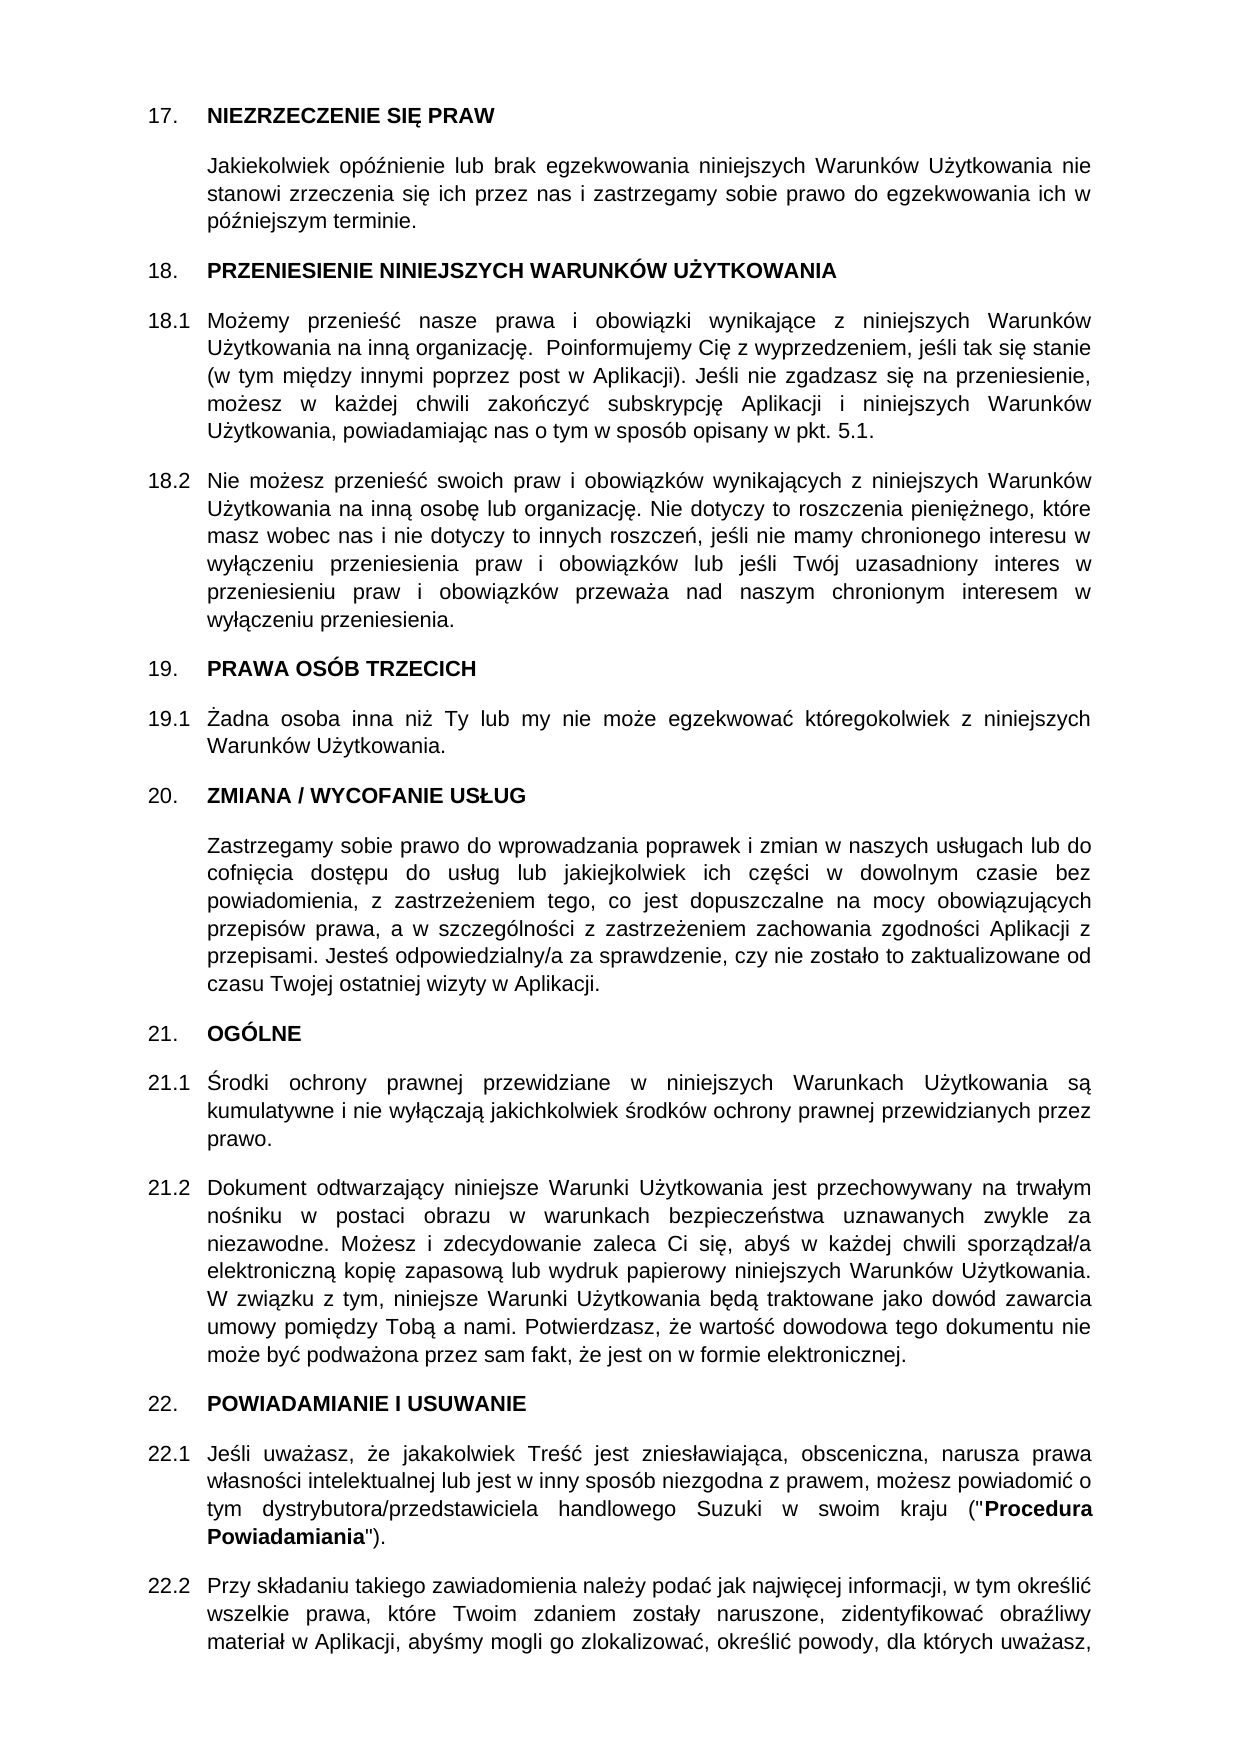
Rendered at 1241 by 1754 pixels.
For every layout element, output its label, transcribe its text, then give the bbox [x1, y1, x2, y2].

text ZMIANA / WYCOFANIE USŁUG [148, 783, 1092, 808]
subtitle PRZENIESIENIE NINIEJSZYCH WARUNKÓW UŻYTKOWANIA [148, 258, 1092, 283]
subtitle PRAWA OSÓB TRZECICH [148, 656, 1092, 681]
text Środki ochrony prawnej przewidziane w niniejszych Warunkach Użytkowania są kumulatywne i nie wyłączają jakichkolwiek środków ochrony prawnej przewidzianych przez prawo. [148, 1070, 1092, 1151]
subtitle POWIADAMIANIE I USUWANIE [148, 1391, 1092, 1416]
subtitle NIEZRZECZENIE SIĘ PRAW [148, 103, 1092, 128]
text Jakiekolwiek opóźnienie lub brak egzekwowania niniejszych Warunków Użytkowania nie stanowi zrzeczenia się ich przez nas i zastrzegamy sobie prawo do egzekwowania ich w późniejszym terminie. [207, 153, 1092, 233]
text Jeśli uważasz, że jakakolwiek Treść jest zniesławiająca, obsceniczna, narusza prawa własności intelektualnej lub jest w inny sposób niezgodna z prawem, możesz powiadomić o tym dystrybutora/przedstawiciela handlowego Suzuki w swoim kraju ("Procedura Powiadamiania"). [148, 1441, 1092, 1549]
list Zastrzegamy sobie prawo do wprowadzania poprawek i zmian w naszych usługach lub do cofnięcia dostępu do usług lub jakiejkolwiek ich części w dowolnym czasie bez powiadomienia, z zastrzeżeniem tego, co jest dopuszczalne na mocy obowiązujących przepisów prawa, a w szczególności z zastrzeżeniem zachowania zgodności Aplikacji z przepisami. Jesteś odpowiedzialny/a za sprawdzenie, czy nie zostało to zaktualizowane od czasu Twojej ostatniej wizyty w Aplikacji. [207, 832, 1092, 996]
text Nie możesz przenieść swoich praw i obowiązków wynikających z niniejszych Warunków Użytkowania na inną osobę lub organizację. Nie dotyczy to roszczenia pieniężnego, które masz wobec nas i nie dotyczy to innych roszczeń, jeśli nie mamy chronionego interesu w wyłączeniu przeniesienia praw i obowiązków lub jeśli Twój uzasadniony interes w przeniesieniu praw i obowiązków przeważa nad naszym chronionym interesem w wyłączeniu przeniesienia. [148, 468, 1092, 632]
text OGÓLNE [148, 1021, 1092, 1046]
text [148, 1573, 1092, 1654]
text Dokument odtwarzający niniejsze Warunki Użytkowania jest przechowywany na trwałym nośniku w postaci obrazu w warunkach bezpieczeństwa uznawanych zwykle za niezawodne. Możesz i zdecydowanie zaleca Ci się, abyś w każdej chwili sporządzał/a elektroniczną kopię zapasową lub wydruk papierowy niniejszych Warunków Użytkowania. W związku z tym, niniejsze Warunki Użytkowania będą traktowane jako dowód zawarcia umowy pomiędzy Tobą a nami. Potwierdzasz, że wartość dowodowa tego dokumentu nie może być podważona przez sam fakt, że jest on w formie elektronicznej. [148, 1175, 1092, 1367]
text Możemy przenieść nasze prawa i obowiązki wynikające z niniejszych Warunków Użytkowania na inną organizację. Poinformujemy Cię z wyprzedzeniem, jeśli tak się stanie (w tym między innymi poprzez post w Aplikacji). Jeśli nie zgadzasz się na przeniesienie, możesz w każdej chwili zakończyć subskrypcję Aplikacji i niniejszych Warunków Użytkowania, powiadamiając nas o tym w sposób opisany w pkt. 5.1. [148, 307, 1092, 443]
text Żadna osoba inna niż Ty lub my nie może egzekwować któregokolwiek z niniejszych Warunków Użytkowania. [148, 706, 1092, 758]
